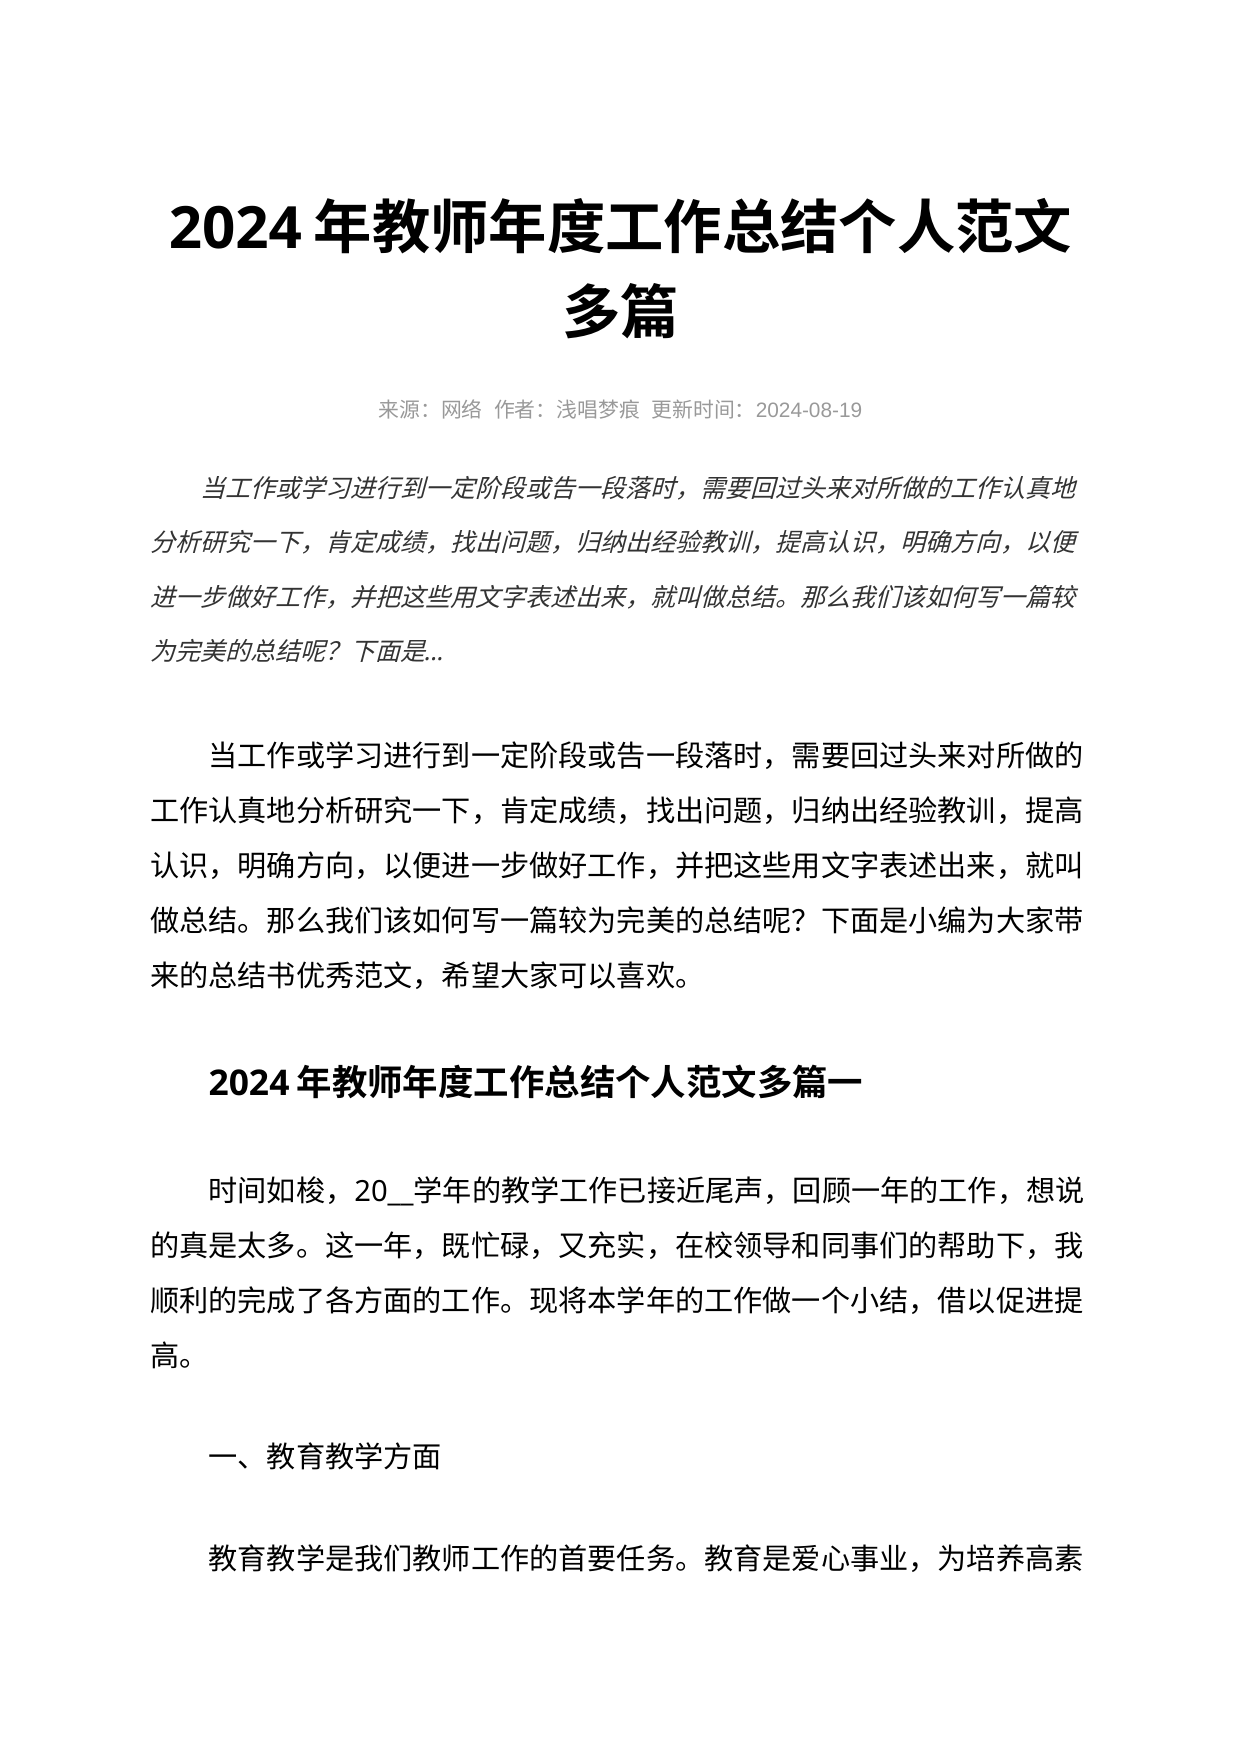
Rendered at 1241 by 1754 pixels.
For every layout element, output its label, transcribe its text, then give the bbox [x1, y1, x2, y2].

text 来源：网络 作者：浅唱梦痕 更新时间：2024-08-19 [150, 397, 1090, 421]
subtitle 2024年教师年度工作总结个人范文多篇 [150, 181, 1090, 351]
text 时间如梭，20__学年的教学工作已接近尾声，回顾一年的工作，想说的真是太多。这一年，既忙碌，又充实，在校领导和同事们的帮助下，我顺利的完成了各方面的工作。现将本学年的工作做一个小结，借以促进提高。 [150, 1167, 1090, 1374]
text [150, 1536, 1090, 1578]
text 2024年教师年度工作总结个人范文多篇一 [150, 1054, 1090, 1105]
text 当工作或学习进行到一定阶段或告一段落时，需要回过头来对所做的工作认真地分析研究一下，肯定成绩，找出问题，归纳出经验教训，提高认识，明确方向，以便进一步做好工作，并把这些用文字表述出来，就叫做总结。那么我们该如何写一篇较为完美的总结呢？下面是小编为大家带来的总结书优秀范文，希望大家可以喜欢。 [150, 733, 1090, 994]
text 一、教育教学方面 [150, 1434, 1090, 1476]
text 当工作或学习进行到一定阶段或告一段落时，需要回过头来对所做的工作认真地分析研究一下，肯定成绩，找出问题，归纳出经验教训，提高认识，明确方向，以便进一步做好工作，并把这些用文字表述出来，就叫做总结。那么我们该如何写一篇较为完美的总结呢？下面是... [150, 468, 1090, 668]
